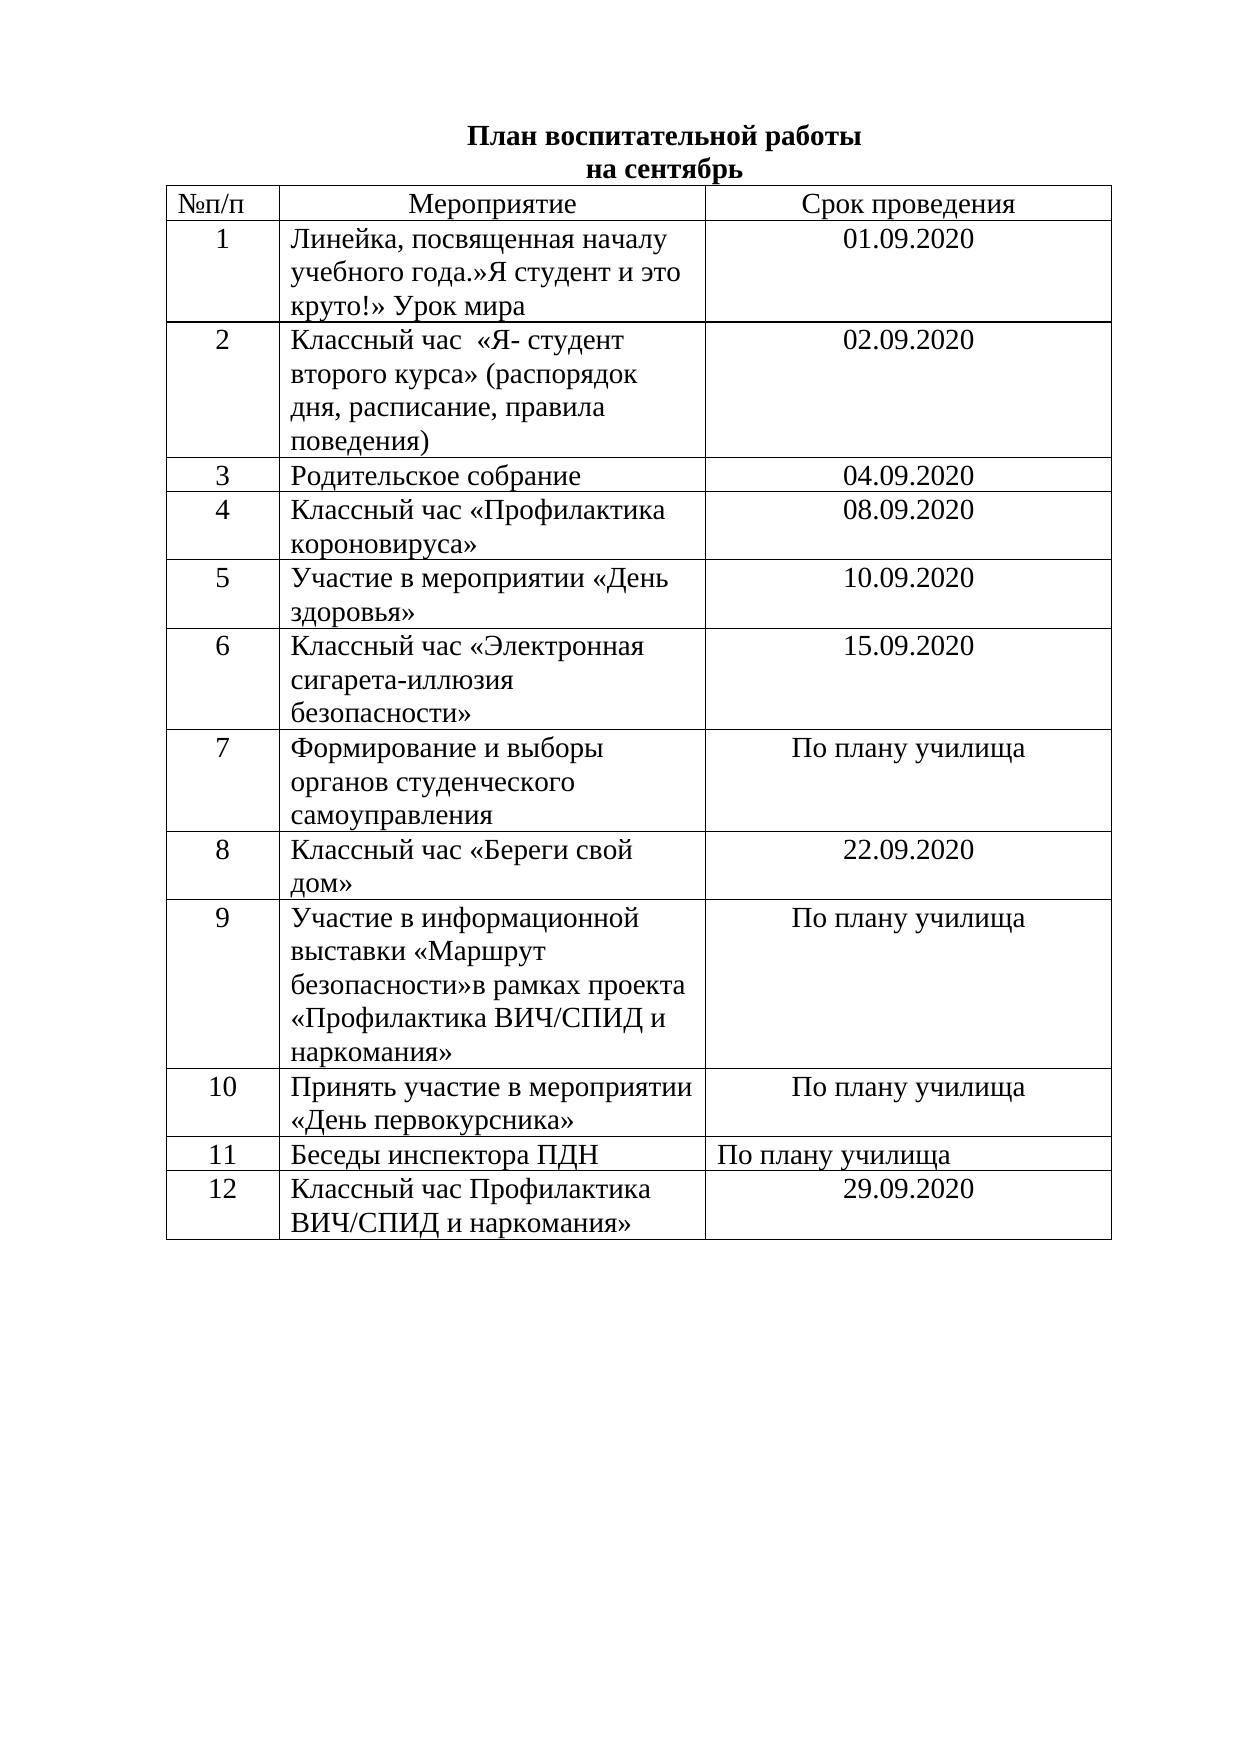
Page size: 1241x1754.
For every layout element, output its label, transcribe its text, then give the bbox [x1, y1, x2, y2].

table_cell По плану училища [706, 1137, 1111, 1170]
table_header Срок проведения [706, 186, 1111, 220]
table_cell Участие в информационной выставки «Маршрут безопасности»в рамках проекта «Профилактика ВИЧ/СПИД и наркомания» [280, 900, 705, 1068]
table_cell 5 [167, 560, 279, 627]
table_cell Беседы инспектора ПДН [280, 1137, 705, 1170]
text на сентябрь [177, 152, 1152, 185]
table_cell Принять участие в мероприятии «День первокурсника» [280, 1069, 705, 1136]
table_cell 02.09.2020 [706, 323, 1111, 457]
table_cell 11 [167, 1137, 279, 1170]
table_cell 10.09.2020 [706, 560, 1111, 627]
table_cell 3 [167, 458, 279, 491]
table_cell По плану училища [706, 1069, 1111, 1136]
table_cell 4 [167, 492, 279, 559]
table_header Мероприятие [280, 186, 705, 220]
table_cell Классный час «Я- студент второго курса» (распорядок дня, расписание, правила поведения) [280, 323, 705, 457]
table_cell 6 [167, 629, 279, 729]
table_cell Классный час «Береги свой дом» [280, 832, 705, 899]
table_cell 01.09.2020 [706, 221, 1111, 321]
table_header №п/п [167, 186, 279, 220]
table_cell 08.09.2020 [706, 492, 1111, 559]
table_cell Родительское собрание [280, 458, 705, 491]
table_cell Участие в мероприятии «День здоровья» [280, 560, 705, 627]
table_cell 15.09.2020 [706, 629, 1111, 729]
table_cell 8 [167, 832, 279, 899]
table_cell 04.09.2020 [706, 458, 1111, 491]
table_cell Классный час Профилактика ВИЧ/СПИД и наркомания» [280, 1171, 705, 1238]
table_cell 10 [167, 1069, 279, 1136]
table_cell Классный час «Электронная сигарета-иллюзия безопасности» [280, 629, 705, 729]
table_cell По плану училища [706, 730, 1111, 831]
table_cell Формирование и выборы органов студенческого самоуправления [280, 730, 705, 831]
table_cell По плану училища [706, 900, 1111, 1068]
table_cell Линейка, посвященная началу учебного года.»Я студент и это круто!» Урок мира [280, 221, 705, 321]
table_cell 12 [167, 1171, 279, 1238]
table_cell 29.09.2020 [706, 1171, 1111, 1238]
table_cell 1 [167, 221, 279, 321]
table_cell 2 [167, 323, 279, 457]
table_cell Классный час «Профилактика короновируса» [280, 492, 705, 559]
text План воспитательной работы [177, 118, 1152, 152]
table_cell 9 [167, 900, 279, 1068]
table_cell 22.09.2020 [706, 832, 1111, 899]
table_cell 7 [167, 730, 279, 831]
